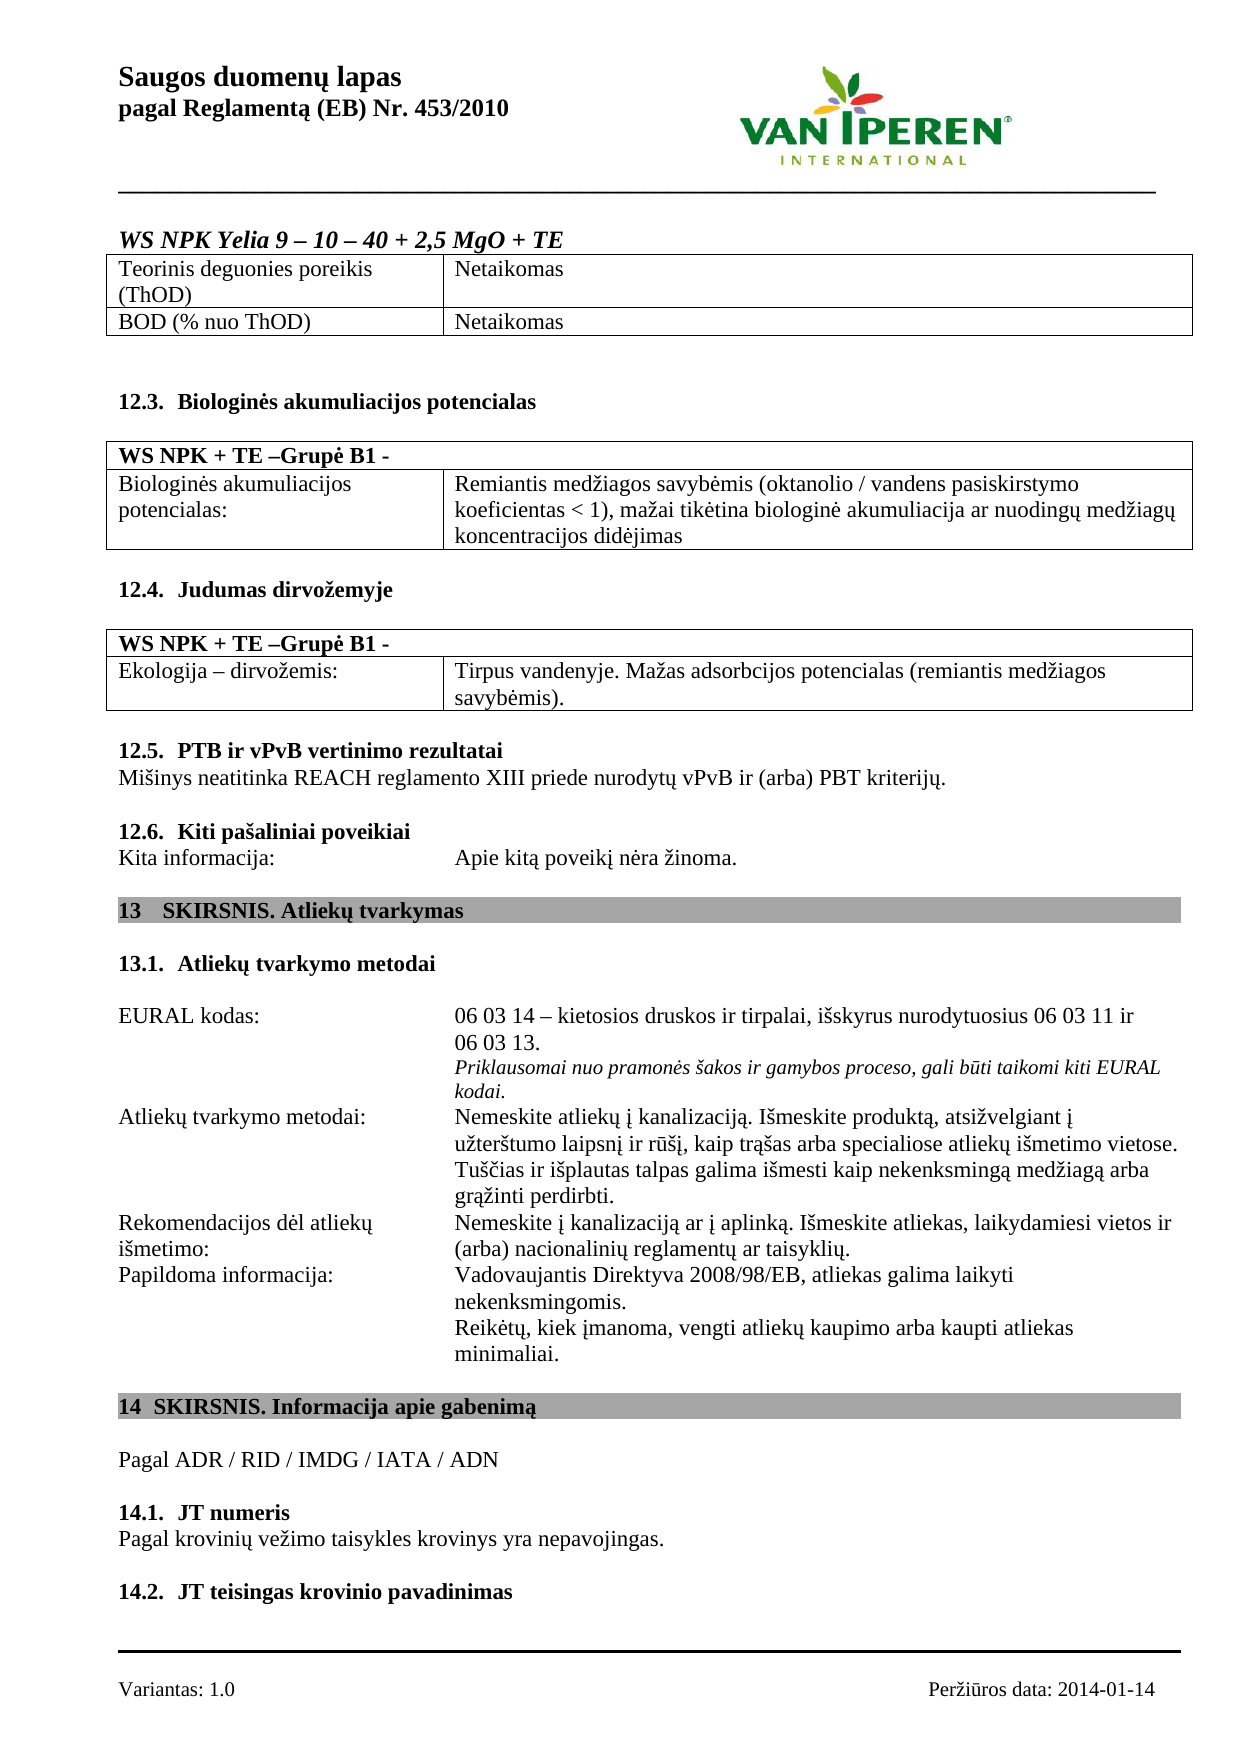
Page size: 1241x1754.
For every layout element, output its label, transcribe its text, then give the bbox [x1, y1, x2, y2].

table_cell Teorinis deguonies poreikis (ThOD) [107, 255, 443, 307]
table_header WS NPK + TE –Grupė B1 - [107, 442, 1192, 468]
list Kiti pašaliniai poveikiai [118, 818, 1181, 844]
table_cell Remiantis medžiagos savybėmis (oktanolio / vandens pasiskirstymo koeficientas < 1), mažai tikėtina biologinė akumuliacija ar nuodingų medžiagų koncentracijos didėjimas [444, 470, 1192, 549]
table_cell Vadovaujantis Direktyva 2008/98/EB, atliekas galima laikyti nekenksmingomis. Reikėtų, kiek įmanoma, vengti atliekų kaupimo arba kaupti atliekas minimaliai. [443, 1261, 1192, 1367]
table_cell Netaikomas [444, 255, 1192, 307]
table_cell Ekologija – dirvožemis: [107, 657, 443, 710]
list PTB ir vPvB vertinimo rezultatai [118, 737, 1181, 764]
table_cell Netaikomas [444, 308, 1192, 335]
table_cell BOD (% nuo ThOD) [107, 308, 443, 335]
table_header 06 03 14 – kietosios druskos ir tirpalai, išskyrus nurodytuosius 06 03 11 ir 06 03 13. Priklausomai nuo pramonės šakos ir gamybos proceso, gali būti taikomi kiti EURAL kodai. [443, 1003, 1192, 1103]
list SKIRSNIS. Atliekų tvarkymas [118, 897, 1181, 923]
list Biologinės akumuliacijos potencialas [118, 388, 1181, 415]
text Pagal krovinių vežimo taisykles krovinys yra nepavojingas. [118, 1525, 1181, 1551]
text Mišinys neatitinka REACH reglamento XIII priede nurodytų vPvB ir (arba) PBT kriterijų. [118, 764, 1181, 790]
text Pagal ADR / RID / IMDG / IATA / ADN [118, 1446, 1181, 1472]
table_cell Biologinės akumuliacijos potencialas: [107, 470, 443, 549]
table_cell Tirpus vandenyje. Mažas adsorbcijos potencialas (remiantis medžiagos savybėmis). [444, 657, 1192, 710]
list JT teisingas krovinio pavadinimas [118, 1578, 1181, 1604]
table_header WS NPK + TE –Grupė B1 - [107, 630, 1192, 656]
table_header Apie kitą poveikį nėra žinoma. [443, 844, 1192, 871]
table_header EURAL kodas: [107, 1003, 443, 1103]
list Atliekų tvarkymo metodai [118, 950, 1181, 976]
table_header Kita informacija: [107, 844, 443, 871]
table_cell Atliekų tvarkymo metodai: [107, 1103, 443, 1209]
table_cell Papildoma informacija: [107, 1261, 443, 1367]
table_cell Rekomendacijos dėl atliekų išmetimo: [107, 1209, 443, 1261]
list JT numeris [118, 1499, 1181, 1525]
list SKIRSNIS. Informacija apie gabenimą [118, 1393, 1181, 1419]
table_cell Nemeskite atliekų į kanalizaciją. Išmeskite produktą, atsižvelgiant į užterštumo laipsnį ir rūšį, kaip trąšas arba specialiose atliekų išmetimo vietose. Tuščias ir išplautas talpas galima išmesti kaip nekenksmingą medžiagą arba grąžinti perdirbti. [443, 1103, 1192, 1209]
table_cell Nemeskite į kanalizaciją ar į aplinką. Išmeskite atliekas, laikydamiesi vietos ir (arba) nacionalinių reglamentų ar taisyklių. [443, 1209, 1192, 1261]
list Judumas dirvožemyje [118, 576, 1181, 602]
